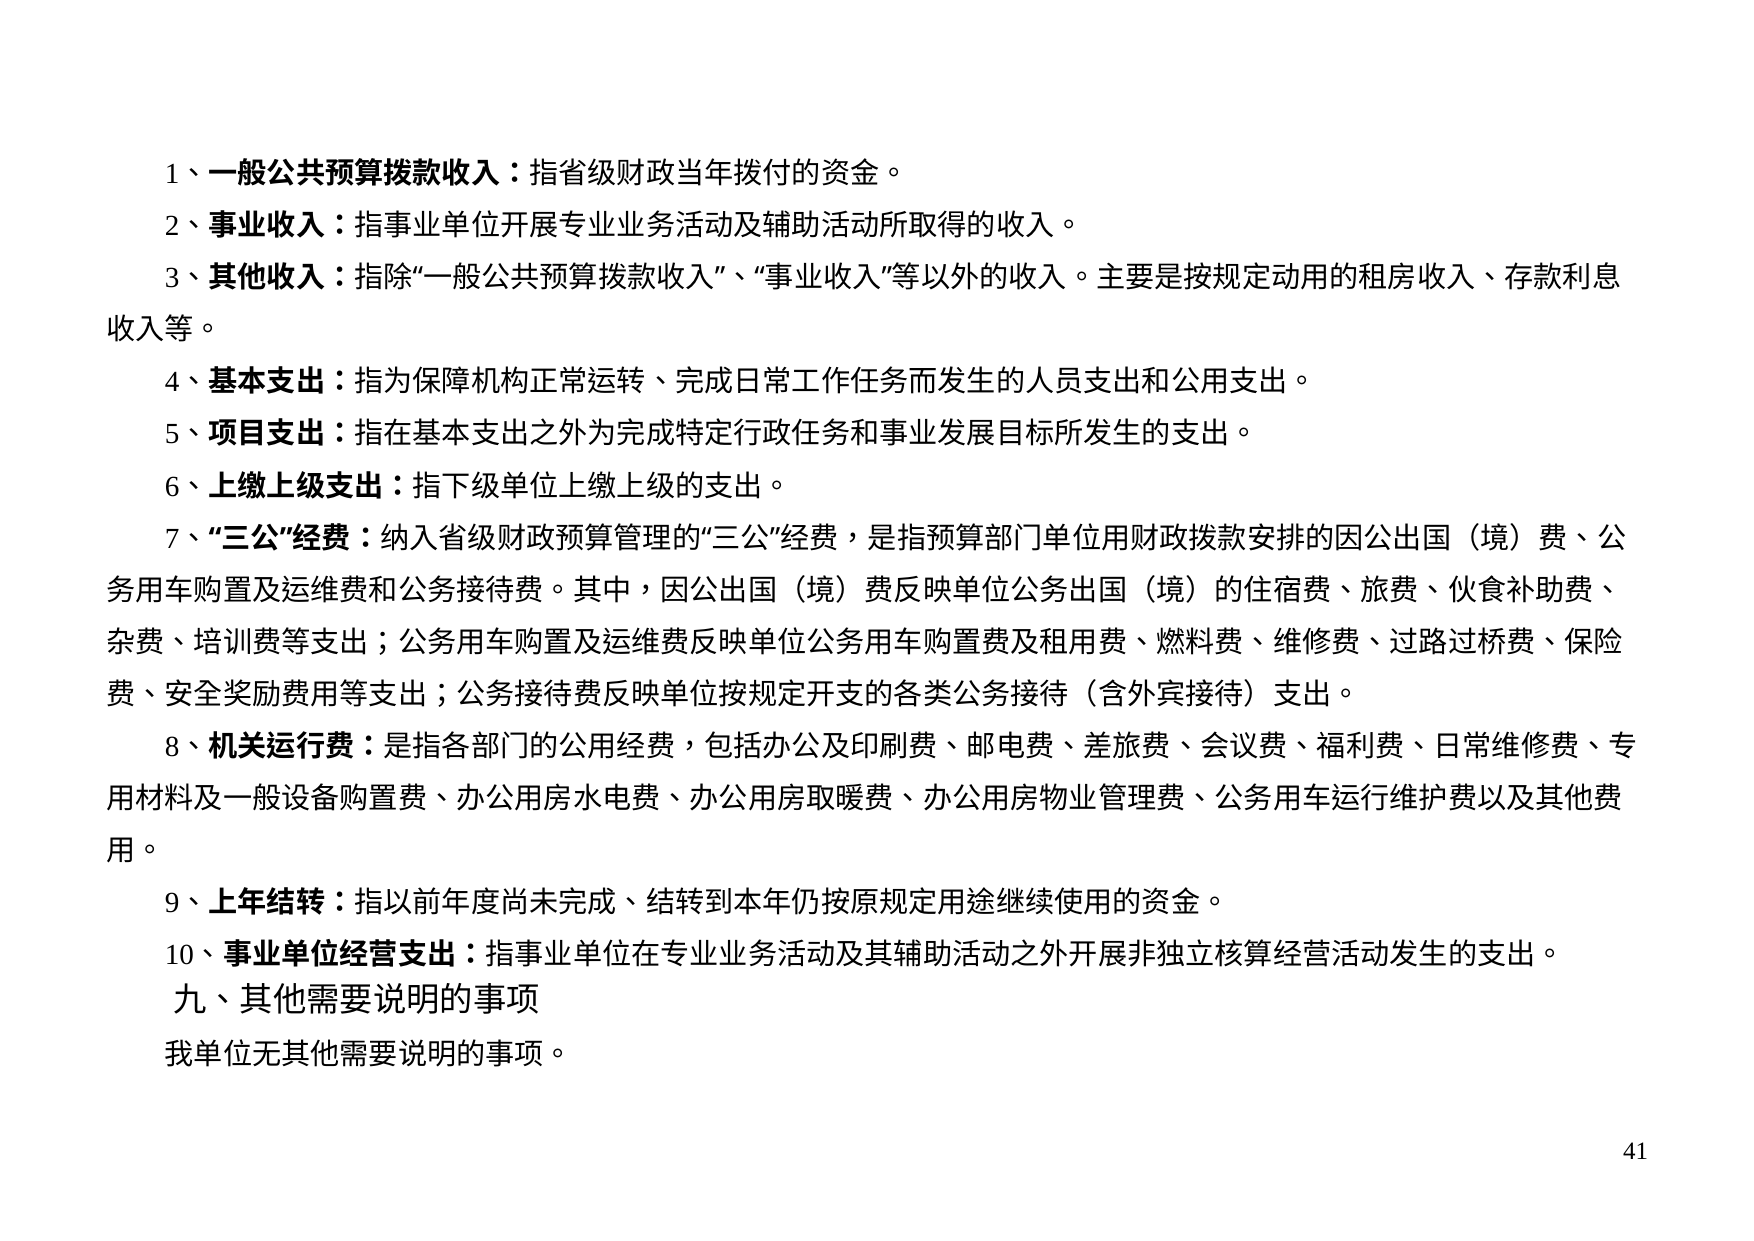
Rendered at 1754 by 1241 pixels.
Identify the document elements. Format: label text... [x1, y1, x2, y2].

text 九、其他需要说明的事项 [106, 976, 1648, 1022]
text 3、其他收入：指除“一般公共预算拨款收入”、“事业收入”等以外的收入。主要是按规定动用的租房收入、存款利息收入等。 [106, 246, 1648, 350]
text 4、基本支出：指为保障机构正常运转、完成日常工作任务而发生的人员支出和公用支出。 [106, 350, 1648, 402]
text 我单位无其他需要说明的事项。 [106, 1023, 1648, 1075]
text 2、事业收入：指事业单位开展专业业务活动及辅助活动所取得的收入。 [106, 194, 1648, 246]
text 5、项目支出：指在基本支出之外为完成特定行政任务和事业发展目标所发生的支出。 [106, 402, 1648, 454]
text 8、机关运行费：是指各部门的公用经费，包括办公及印刷费、邮电费、差旅费、会议费、福利费、日常维修费、专用材料及一般设备购置费、办公用房水电费、办公用房取暖费、办公用房物业管理费、公务用车运行维护费以及其他费用。 [106, 715, 1648, 871]
text 7、“三公”经费：纳入省级财政预算管理的“三公”经费，是指预算部门单位用财政拨款安排的因公出国（境）费、公务用车购置及运维费和公务接待费。其中，因公出国（境）费反映单位公务出国（境）的住宿费、旅费、伙食补助费、杂费、培训费等支出；公务用车购置及运维费反映单位公务用车购置费及租用费、燃料费、维修费、过路过桥费、保险费、安全奖励费用等支出；公务接待费反映单位按规定开支的各类公务接待（含外宾接待）支出。 [106, 506, 1648, 715]
text 9、上年结转：指以前年度尚未完成、结转到本年仍按原规定用途继续使用的资金。 [106, 871, 1648, 923]
text 6、上缴上级支出：指下级单位上缴上级的支出。 [106, 454, 1648, 506]
text 10、事业单位经营支出：指事业单位在专业业务活动及其辅助活动之外开展非独立核算经营活动发生的支出。 [106, 923, 1648, 975]
text 1、一般公共预算拨款收入：指省级财政当年拨付的资金。 [106, 142, 1648, 194]
